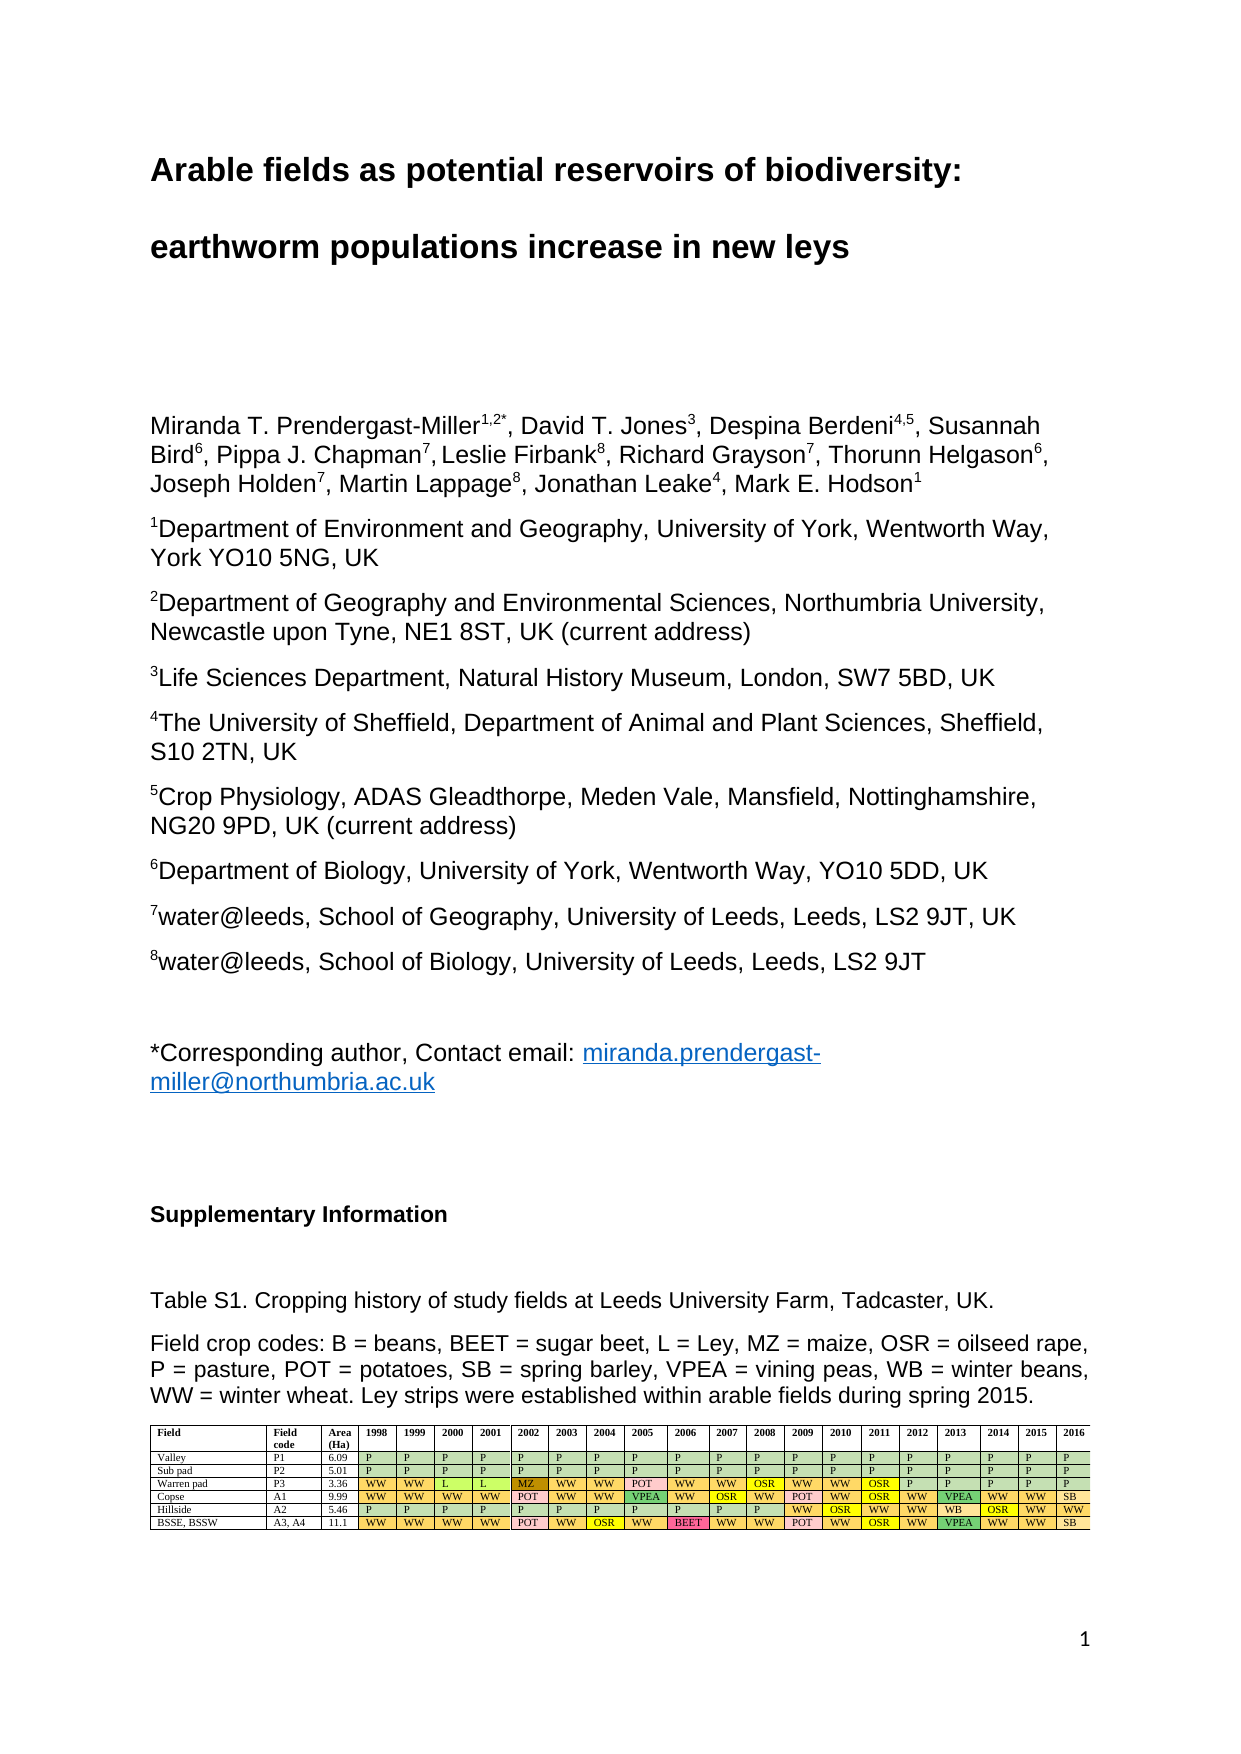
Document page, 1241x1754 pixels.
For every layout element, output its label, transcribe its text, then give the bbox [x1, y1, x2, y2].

text 1Department of Environment and Geography, University of York, Wentworth Way, York YO10 5NG, UK [150, 514, 1090, 572]
text Field crop codes: B = beans, BEET = sugar beet, L = Ley, MZ = maize, OSR = oilseed rape, P = pasture, POT = potatoes, SB = spring barley, VPEA = vining peas, WB = winter beans, WW = winter wheat. Ley strips were established within arable fields during spring 2015. [150, 1329, 1090, 1409]
text 2Department of Geography and Environmental Sciences, Northumbria University, Newcastle upon Tyne, NE1 8ST, UK (current address) [150, 588, 1090, 646]
text Supplementary Information [150, 1201, 1090, 1227]
text 6Department of Biology, University of York, Wentworth Way, YO10 5DD, UK [150, 856, 1090, 885]
text Table S1. Cropping history of study fields at Leeds University Farm, Tadcaster, UK. [150, 1287, 1090, 1313]
text Miranda T. Prendergast-Miller1,2*, David T. Jones3, Despina Berdeni4,5, Susannah Bird6, Pippa J. Chapman7, Leslie Firbank8, Richard Grayson7, Thorunn Helgason6, Joseph Holden7, Martin Lappage8, Jonathan Leake4, Mark E. Hodson1 [150, 411, 1090, 497]
text *Corresponding author, Contact email: miranda.prendergast-miller@northumbria.ac.uk [150, 1038, 1090, 1095]
text 7water@leeds, School of Geography, University of Leeds, Leeds, LS2 9JT, UK [150, 902, 1090, 930]
text 3Life Sciences Department, Natural History Museum, London, SW7 5BD, UK [150, 662, 1090, 691]
text 4The University of Sheffield, Department of Animal and Plant Sciences, Sheffield, S10 2TN, UK [150, 708, 1090, 765]
text 5Crop Physiology, ADAS Gleadthorpe, Meden Vale, Mansfield, Nottinghamshire, NG20 9PD, UK (current address) [150, 782, 1090, 839]
text Arable fields as potential reservoirs of biodiversity: earthworm populations increase in new leys [150, 150, 1090, 265]
text 8water@leeds, School of Biology, University of Leeds, Leeds, LS2 9JT [150, 947, 1090, 976]
